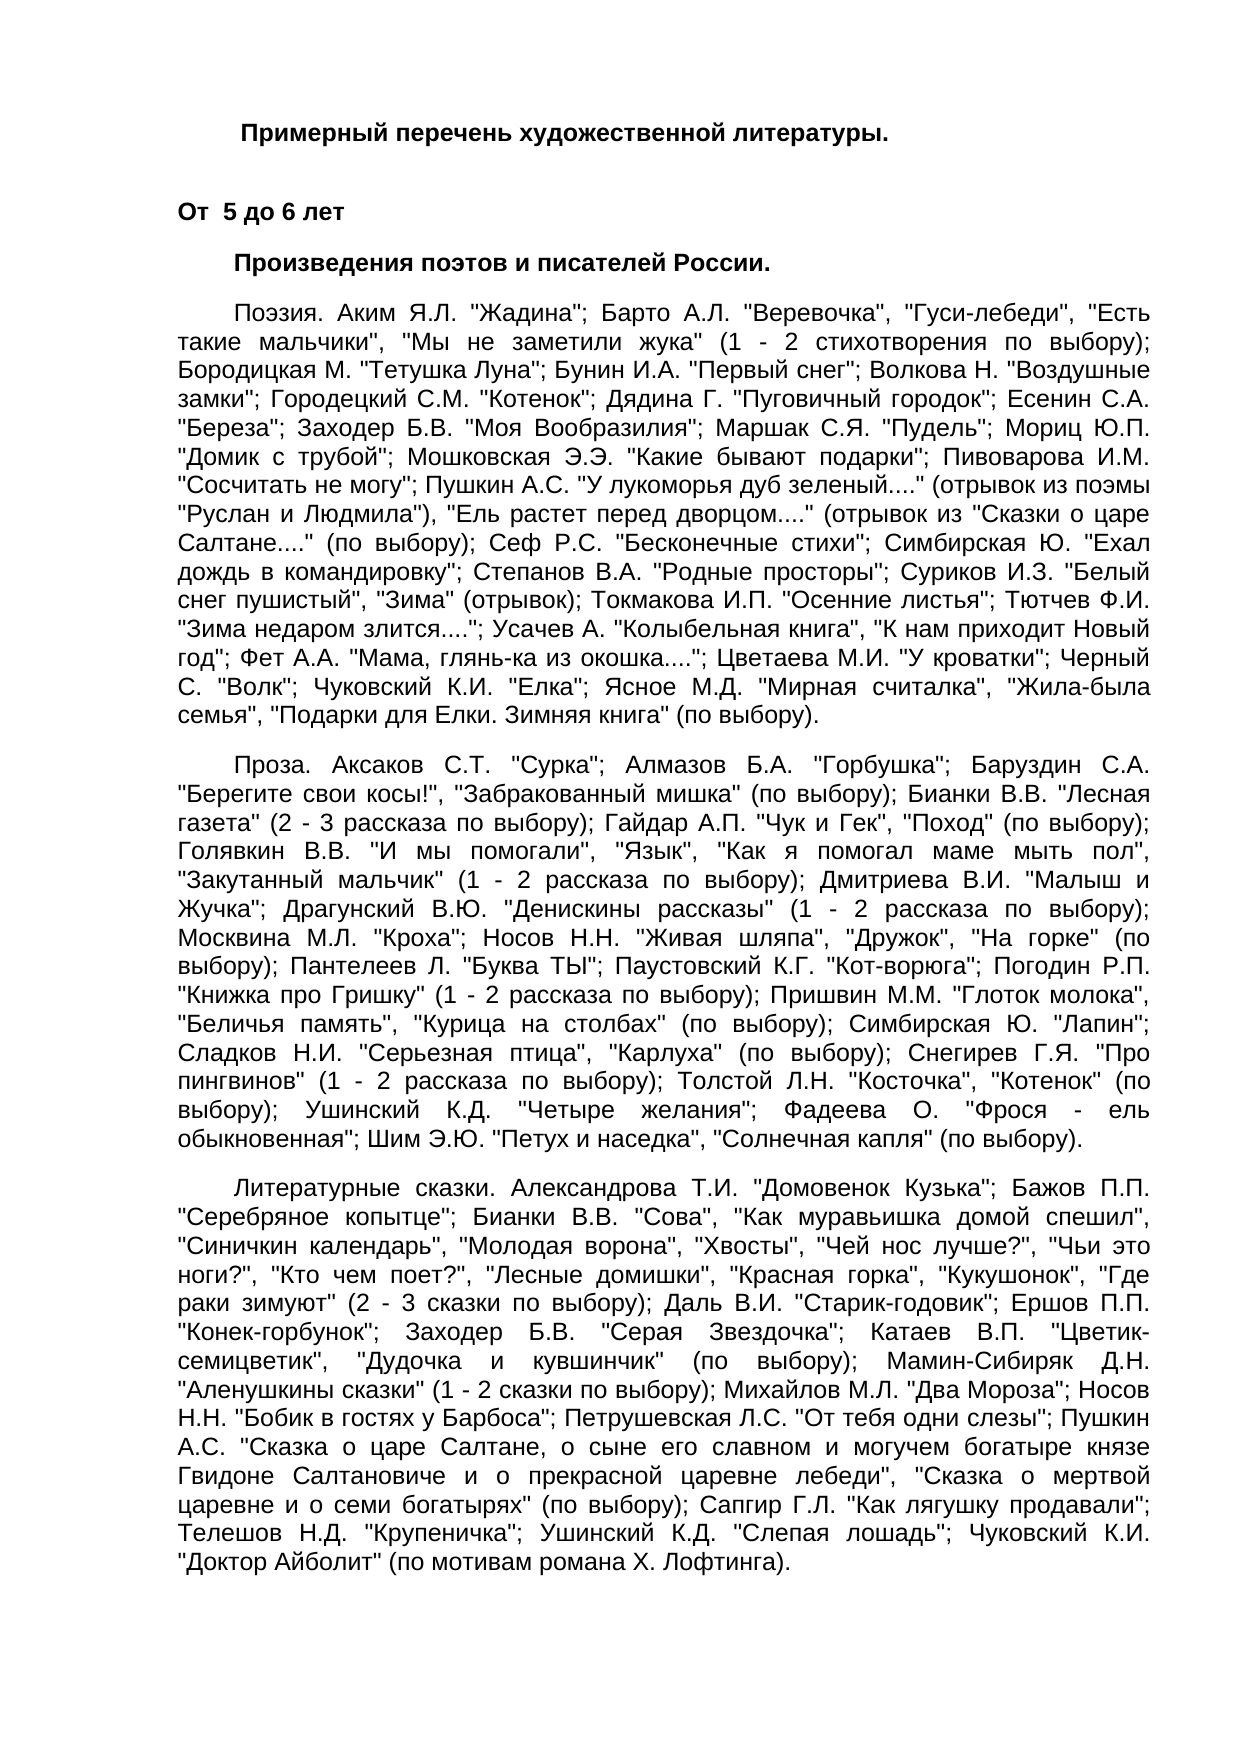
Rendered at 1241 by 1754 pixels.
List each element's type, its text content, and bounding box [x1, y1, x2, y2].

text Проза. Аксаков С.Т. "Сурка"; Алмазов Б.А. "Горбушка"; Баруздин С.А. "Берегите свои косы!", "Забракованный мишка" (по выбору); Бианки В.В. "Лесная газета" (2 - 3 рассказа по выбору); Гайдар А.П. "Чук и Гек", "Поход" (по выбору); Голявкин В.В. "И мы помогали", "Язык", "Как я помогал маме мыть пол", "Закутанный мальчик" (1 - 2 рассказа по выбору); Дмитриева В.И. "Малыш и Жучка"; Драгунский В.Ю. "Денискины рассказы" (1 - 2 рассказа по выбору); Москвина М.Л. "Кроха"; Носов Н.Н. "Живая шляпа", "Дружок", "На горке" (по выбору); Пантелеев Л. "Буква ТЫ"; Паустовский К.Г. "Кот-ворюга"; Погодин Р.П. "Книжка про Гришку" (1 - 2 рассказа по выбору); Пришвин М.М. "Глоток молока", "Беличья память", "Курица на столбах" (по выбору); Симбирская Ю. "Лапин"; Сладков Н.И. "Серьезная птица", "Карлуха" (по выбору); Снегирев Г.Я. "Про пингвинов" (1 - 2 рассказа по выбору); Толстой Л.Н. "Косточка", "Котенок" (по выбору); Ушинский К.Д. "Четыре желания"; Фадеева О. "Фрося - ель обыкновенная"; Шим Э.Ю. "Петух и наседка", "Солнечная капля" (по выбору). [177, 750, 1152, 1152]
text Произведения поэтов и писателей России. [177, 248, 1152, 277]
text Поэзия. Аким Я.Л. "Жадина"; Барто А.Л. "Веревочка", "Гуси-лебеди", "Есть такие мальчики", "Мы не заметили жука" (1 - 2 стихотворения по выбору); Бородицкая М. "Тетушка Луна"; Бунин И.А. "Первый снег"; Волкова Н. "Воздушные замки"; Городецкий С.М. "Котенок"; Дядина Г. "Пуговичный городок"; Есенин С.А. "Береза"; Заходер Б.В. "Моя Вообразилия"; Маршак С.Я. "Пудель"; Мориц Ю.П. "Домик с трубой"; Мошковская Э.Э. "Какие бывают подарки"; Пивоварова И.М. "Сосчитать не могу"; Пушкин А.С. "У лукоморья дуб зеленый...." (отрывок из поэмы "Руслан и Людмила"), "Ель растет перед дворцом...." (отрывок из "Сказки о царе Салтане...." (по выбору); Сеф Р.С. "Бесконечные стихи"; Симбирская Ю. "Ехал дождь в командировку"; Степанов В.А. "Родные просторы"; Суриков И.З. "Белый снег пушистый", "Зима" (отрывок); Токмакова И.П. "Осенние листья"; Тютчев Ф.И. "Зима недаром злится...."; Усачев А. "Колыбельная книга", "К нам приходит Новый год"; Фет А.А. "Мама, глянь-ка из окошка...."; Цветаева М.И. "У кроватки"; Черный С. "Волк"; Чуковский К.И. "Елка"; Ясное М.Д. "Мирная считалка", "Жила-была семья", "Подарки для Елки. Зимняя книга" (по выбору). [177, 298, 1152, 729]
text Литературные сказки. Александрова Т.И. "Домовенок Кузька"; Бажов П.П. "Серебряное копытце"; Бианки В.В. "Сова", "Как муравьишка домой спешил", "Синичкин календарь", "Молодая ворона", "Хвосты", "Чей нос лучше?", "Чьи это ноги?", "Кто чем поет?", "Лесные домишки", "Красная горка", "Кукушонок", "Где раки зимуют" (2 - 3 сказки по выбору); Даль В.И. "Старик-годовик"; Ершов П.П. "Конек-горбунок"; Заходер Б.В. "Серая Звездочка"; Катаев В.П. "Цветик-семицветик", "Дудочка и кувшинчик" (по выбору); Мамин-Сибиряк Д.Н. "Аленушкины сказки" (1 - 2 сказки по выбору); Михайлов М.Л. "Два Мороза"; Носов Н.Н. "Бобик в гостях у Барбоса"; Петрушевская Л.С. "От тебя одни слезы"; Пушкин А.С. "Сказка о царе Салтане, о сыне его славном и могучем богатыре князе Гвидоне Салтановиче и о прекрасной царевне лебеди", "Сказка о мертвой царевне и о семи богатырях" (по выбору); Сапгир Г.Л. "Как лягушку продавали"; Телешов Н.Д. "Крупеничка"; Ушинский К.Д. "Слепая лошадь"; Чуковский К.И. "Доктор Айболит" (по мотивам романа Х. Лофтинга). [177, 1173, 1152, 1576]
title Примерный перечень художественной литературы. [177, 118, 1152, 147]
text От 5 до 6 лет [177, 196, 1152, 225]
